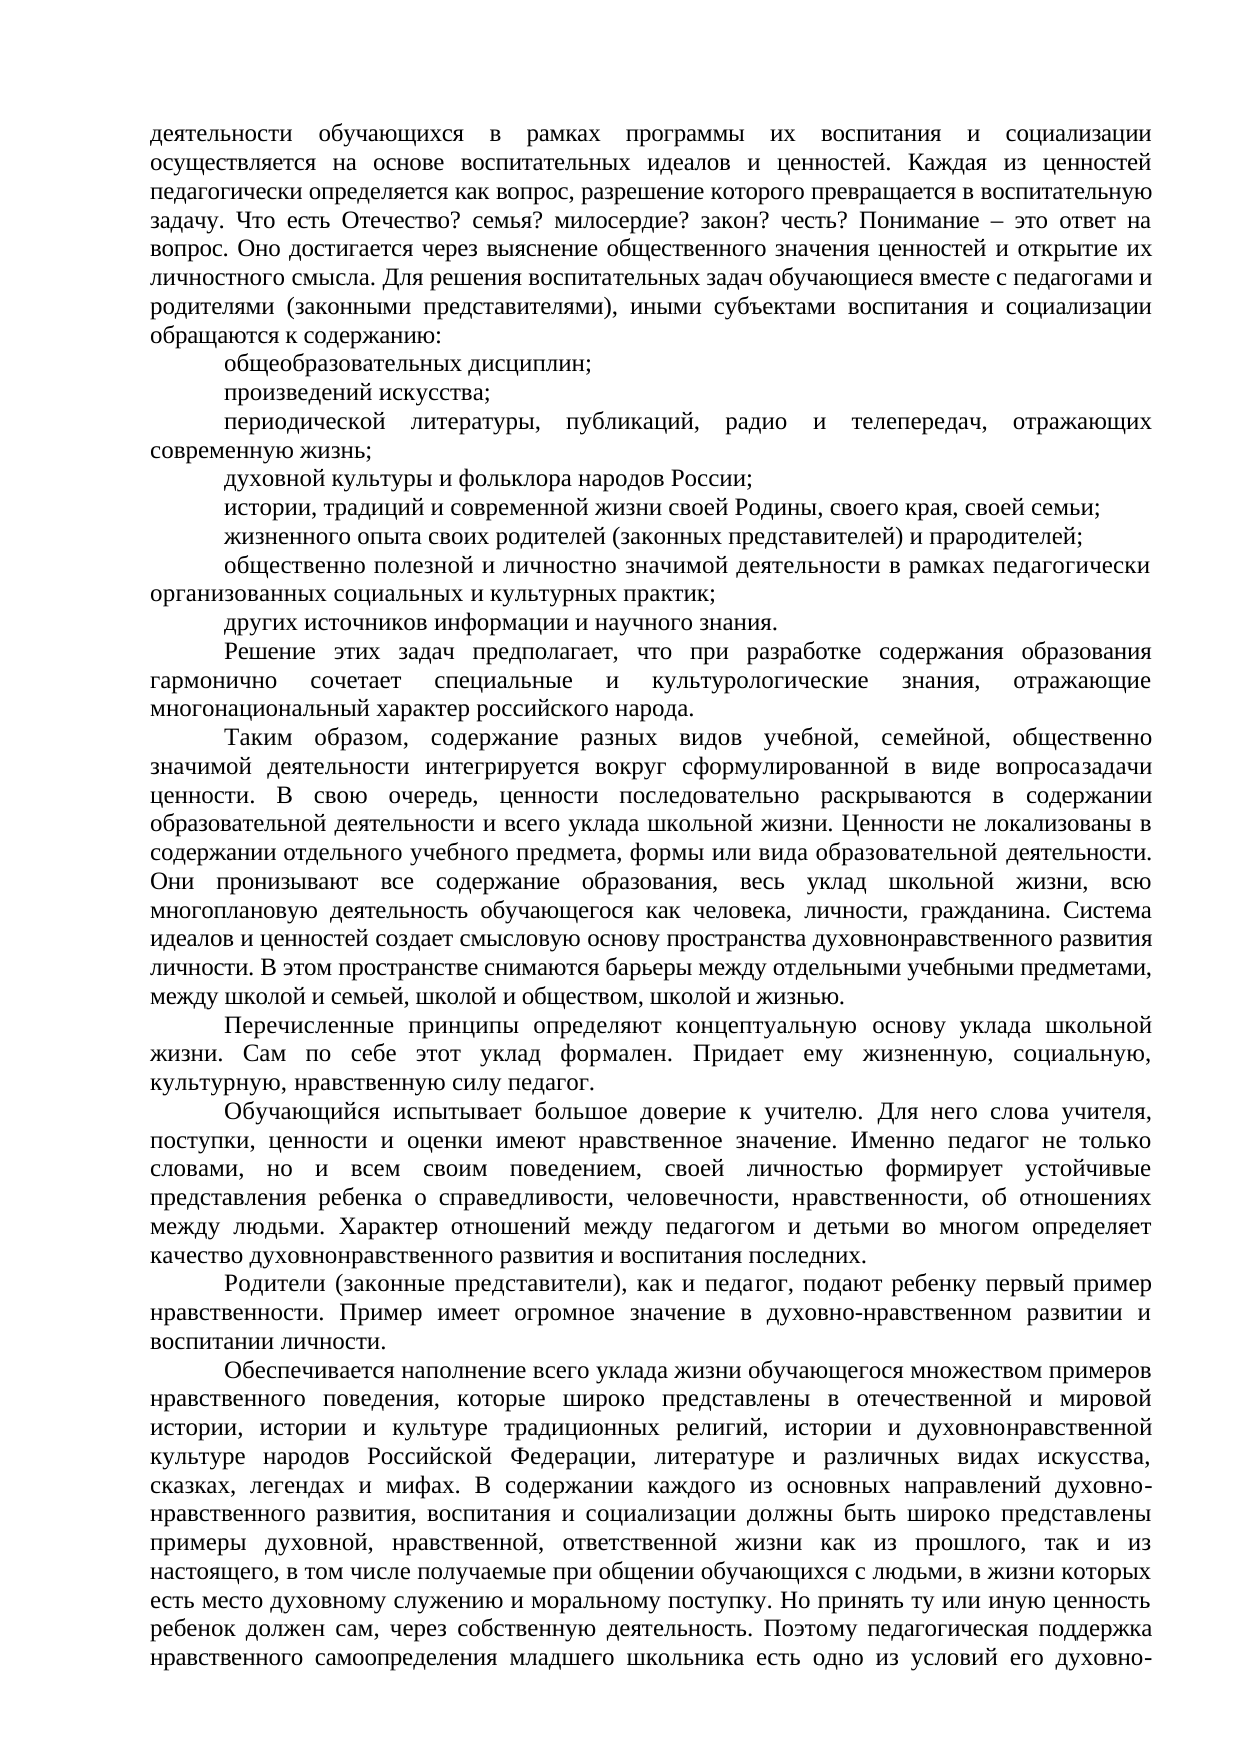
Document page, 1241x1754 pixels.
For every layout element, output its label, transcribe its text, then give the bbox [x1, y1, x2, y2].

text общеобразовательных дисциплин; [150, 348, 1152, 377]
text Решение этих задач предполагает, что при разработке содержания образования гармонично сочетает специальные и культурологические знания, отражающие многонациональный характер российского народа. [150, 636, 1152, 722]
text общественно полезной и личностно значимой деятельности в рамках педагогически организованных социальных и культурных практик; [150, 550, 1152, 607]
text истории, традиций и современной жизни своей Родины, своего края, своей семьи; [150, 492, 1152, 521]
text периодической литературы, публикаций, радио­ и телепередач, отражающих современную жизнь; [150, 406, 1152, 463]
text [150, 1355, 1152, 1671]
text Родители (законные представители), как и педагог, подают ребенку первый пример нравственности. Пример имеет огромное значение в духовно-нравственном развитии и воспитании личности. [150, 1268, 1152, 1355]
text Перечисленные принципы определяют концептуальную основу уклада школьной жизни. Сам по себе этот уклад формален. Придает ему жизненную, социальную, культурную, нравственную силу педагог. [150, 1010, 1152, 1096]
text Обучающийся испытывает большое доверие к учителю. Для него слова учителя, поступки, ценности и оценки имеют нравственное значение. Именно педагог не только словами, но и всем своим поведением, своей личностью формирует устойчивые представления ребенка о справедливости, человечности, нравственности, об отношениях между людьми. Характер отношений между педагогом и детьми во многом определяет качество духовно­нравственного развития и воспитания последних. [150, 1096, 1152, 1268]
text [150, 118, 1152, 348]
text жизненного опыта своих родителей (законных представителей) и прародителей; [150, 521, 1152, 550]
text других источников информации и научного знания. [150, 607, 1152, 636]
text Таким образом, содержание разных видов учебной, семейной, общественно значимой деятельности интегрируется вокруг сформулированной в виде вопроса­задачи ценности. В свою очередь, ценности последовательно раскрываются в содержании образовательной деятельности и всего уклада школьной жизни. Ценности не локализованы в содержании отдельного учебного предмета, формы или вида образовательной деятельности. Они пронизывают все содержание образования, весь уклад школьной жизни, всю многоплановую деятельность обучающегося как человека, личности, гражданина. Система идеалов и ценностей создает смысловую основу пространства духовно­нравственного развития личности. В этом пространстве снимаются барьеры между отдельными учебными предметами, между школой и семьей, школой и обществом, школой и жизнью. [150, 722, 1152, 1010]
text произведений искусства; [150, 377, 1152, 406]
text духовной культуры и фольклора народов России; [150, 463, 1152, 492]
